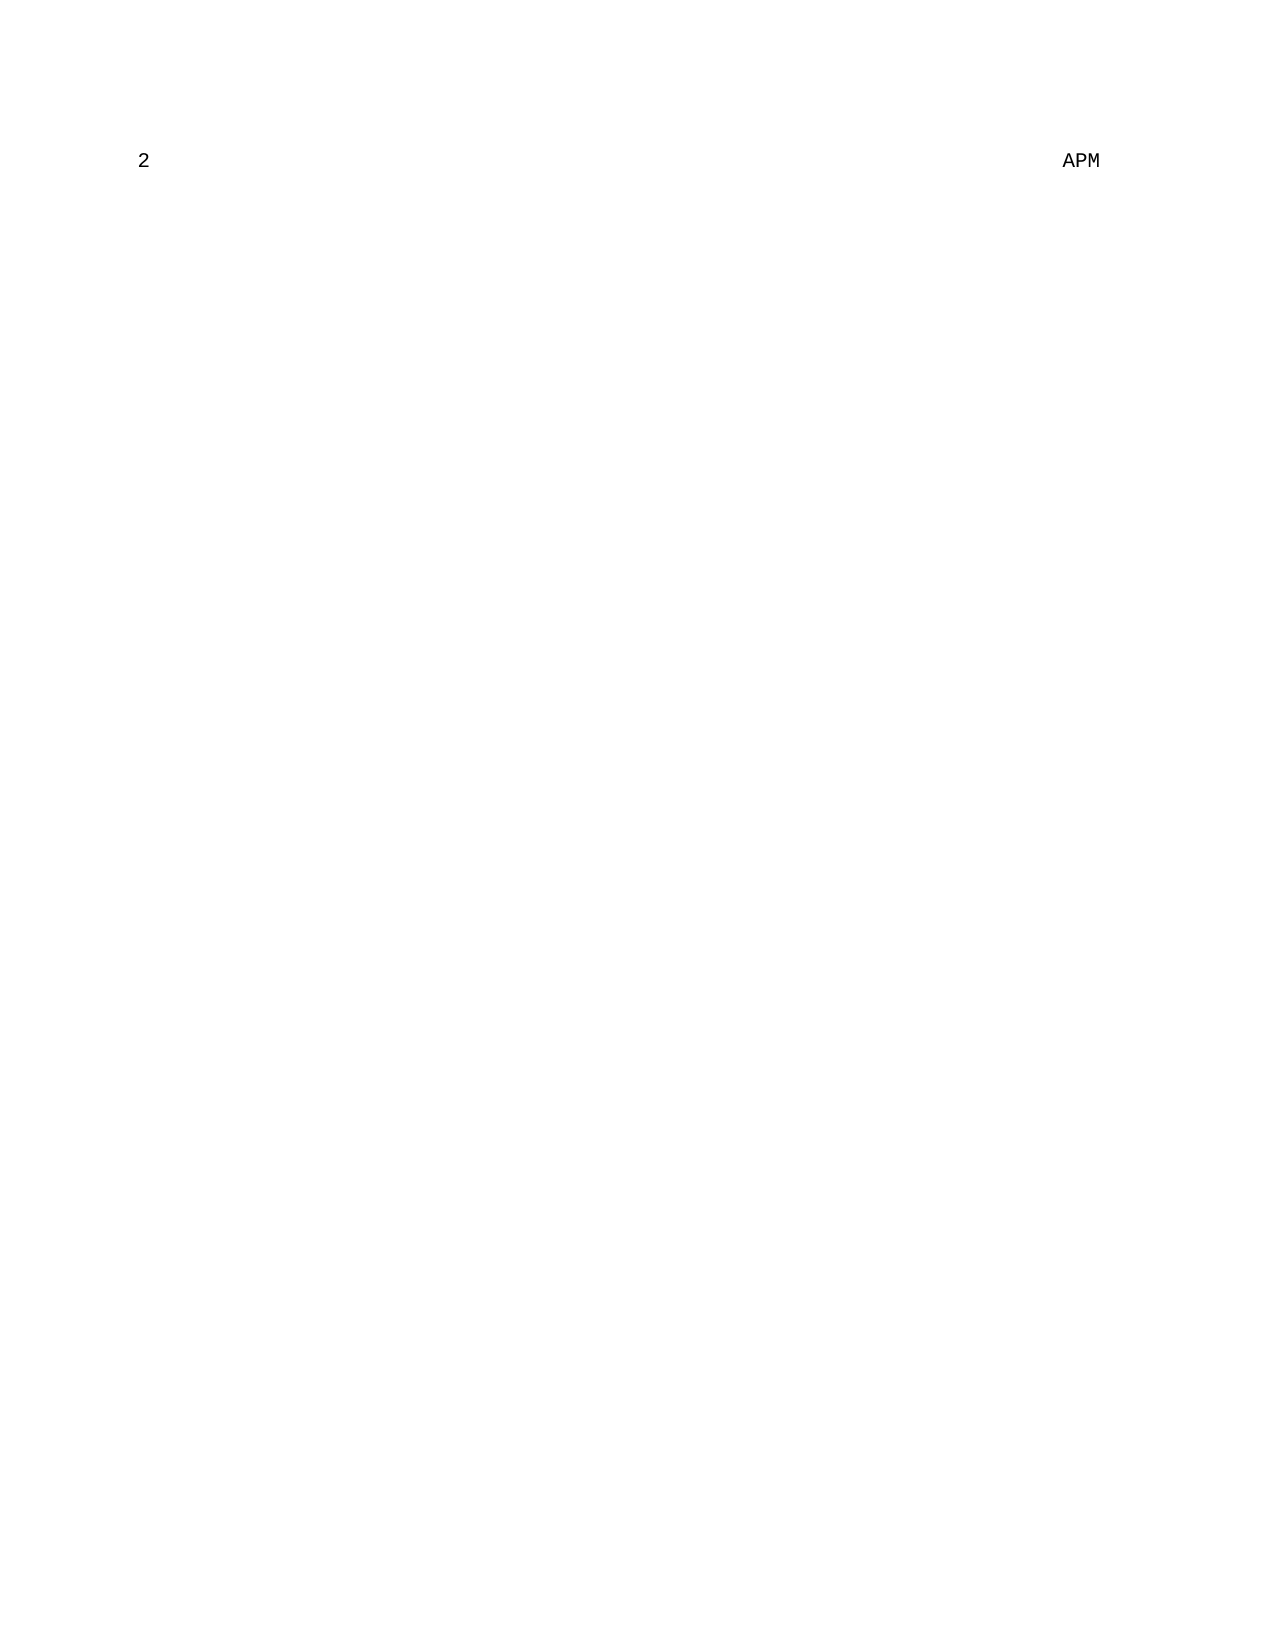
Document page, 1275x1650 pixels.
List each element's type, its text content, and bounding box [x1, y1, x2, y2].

text 2 APM INTRODUCTION 3 [137, 150, 1112, 174]
